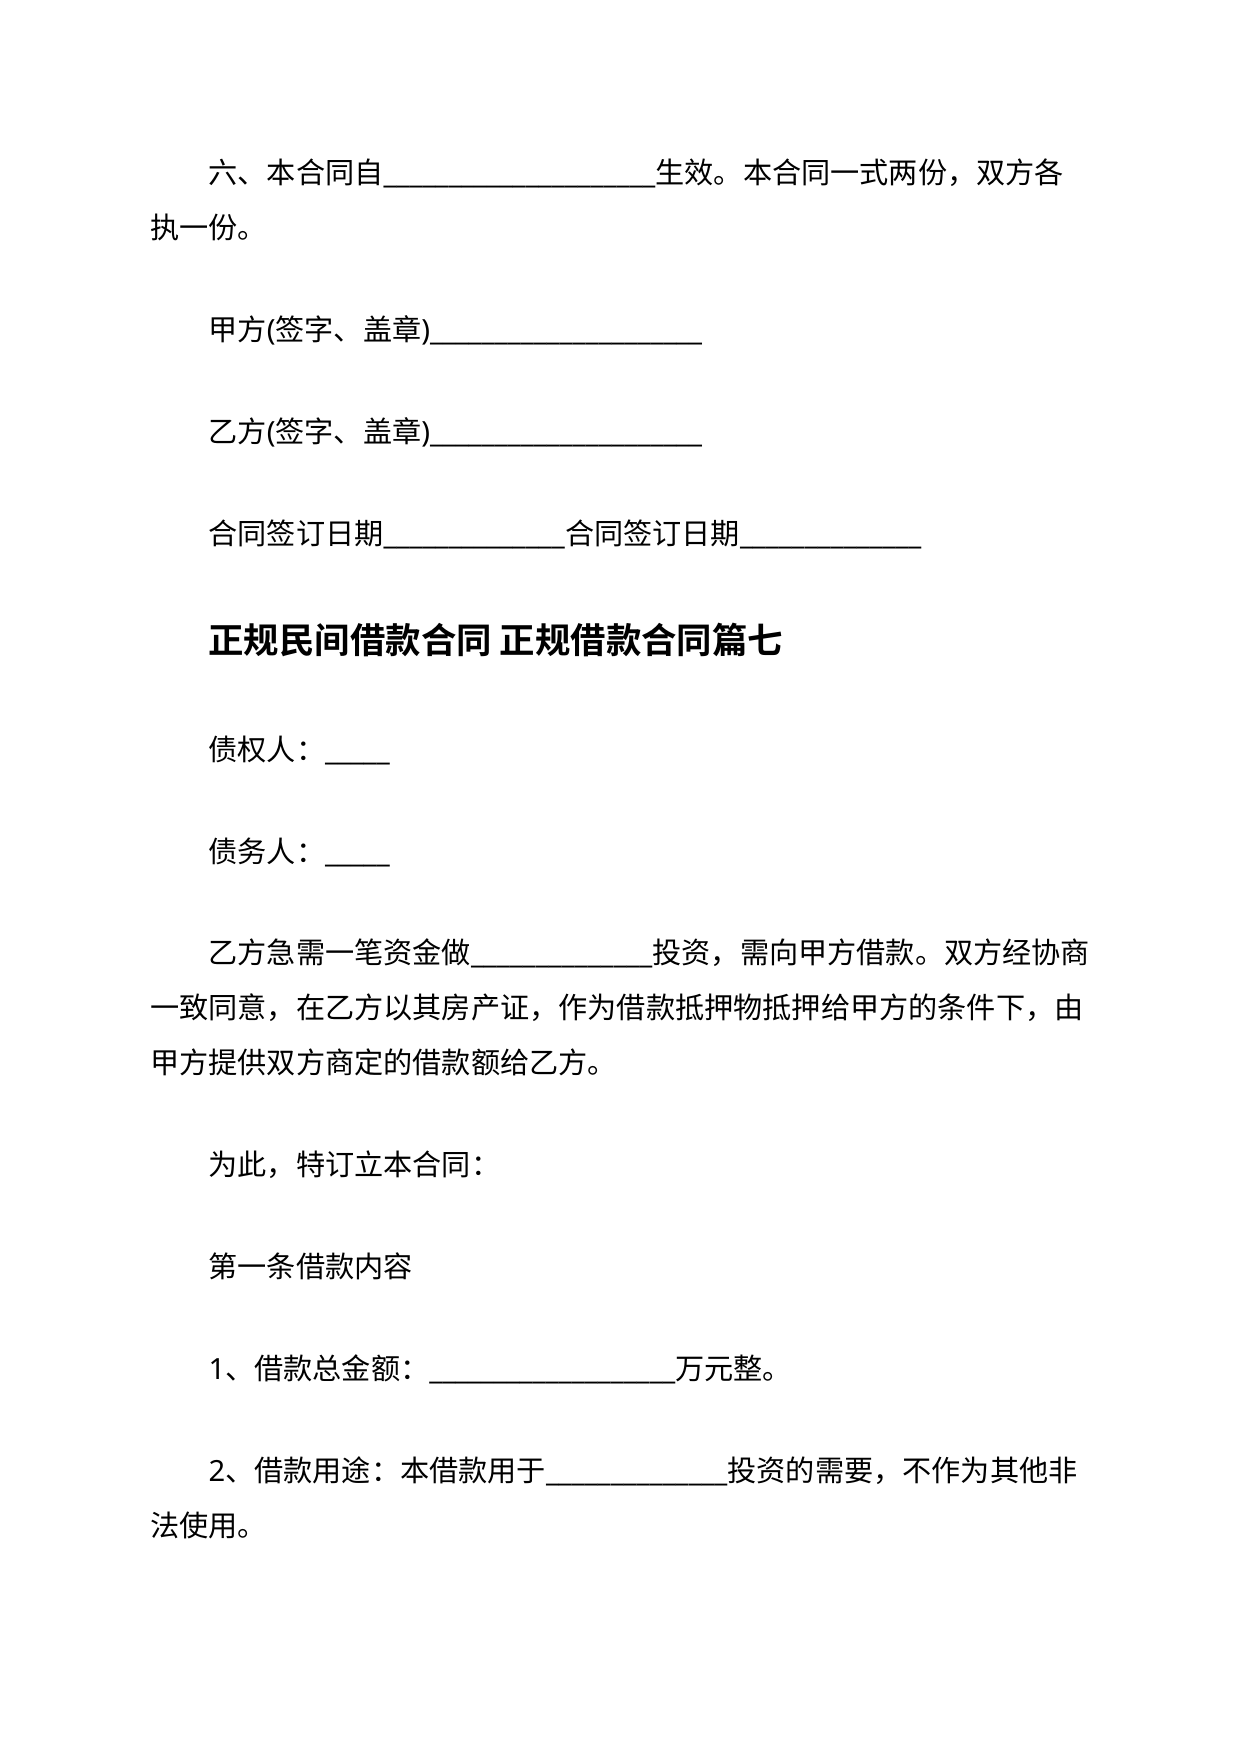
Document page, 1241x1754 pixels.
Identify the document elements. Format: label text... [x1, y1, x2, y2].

text 债务人：_____ [150, 828, 1090, 871]
text 乙方(签字、盖章)_____________________ [150, 409, 1090, 451]
text 正规民间借款合同 正规借款合同篇七 [150, 613, 1090, 664]
text 合同签订日期______________合同签订日期______________ [150, 511, 1090, 553]
text 六、本合同自_____________________生效。本合同一式两份，双方各执一份。 [150, 150, 1090, 247]
text 1、借款总金额：___________________万元整。 [150, 1345, 1090, 1388]
text 乙方急需一笔资金做______________投资，需向甲方借款。双方经协商一致同意，在乙方以其房产证，作为借款抵押物抵押给甲方的条件下，由甲方提供双方商定的借款额给乙方。 [150, 930, 1090, 1082]
text 债权人：_____ [150, 726, 1090, 768]
text 为此，特订立本合同： [150, 1142, 1090, 1184]
text 甲方(签字、盖章)_____________________ [150, 307, 1090, 349]
text 2、借款用途：本借款用于______________投资的需要，不作为其他非法使用。 [150, 1447, 1090, 1544]
text 第一条借款内容 [150, 1243, 1090, 1286]
